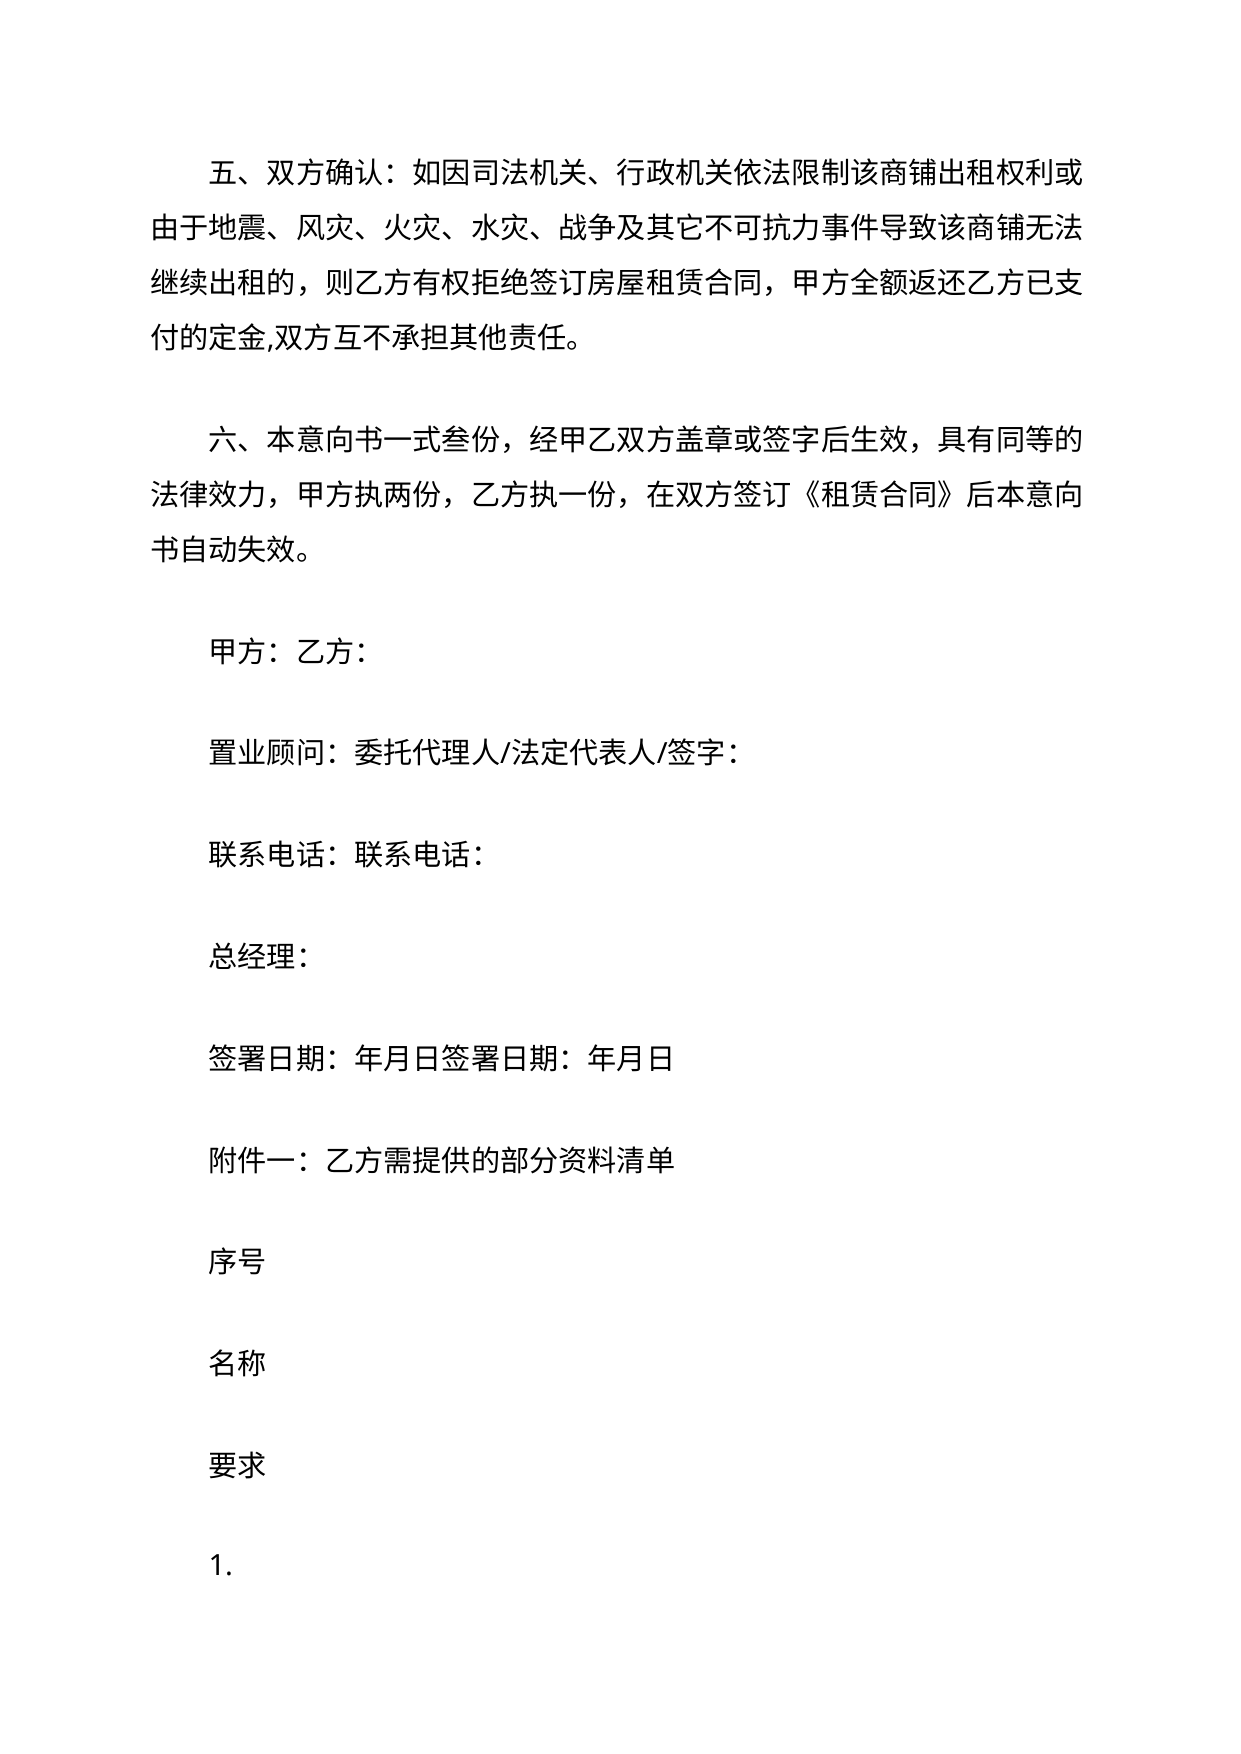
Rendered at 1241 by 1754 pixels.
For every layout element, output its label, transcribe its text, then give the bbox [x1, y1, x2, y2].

text 序号 [150, 1239, 1090, 1281]
text 签署日期：年月日签署日期：年月日 [150, 1036, 1090, 1078]
text 联系电话：联系电话： [150, 832, 1090, 874]
text 1. [150, 1544, 1090, 1584]
text 要求 [150, 1443, 1090, 1485]
text 甲方：乙方： [150, 628, 1090, 671]
text 名称 [150, 1341, 1090, 1383]
text 附件一：乙方需提供的部分资料清单 [150, 1137, 1090, 1179]
text 六、本意向书一式叁份，经甲乙双方盖章或签字后生效，具有同等的法律效力，甲方执两份，乙方执一份，在双方签订《租赁合同》后本意向书自动失效。 [150, 417, 1090, 569]
text 总经理： [150, 934, 1090, 976]
text 置业顾问：委托代理人/法定代表人/签字： [150, 730, 1090, 772]
text 五、双方确认：如因司法机关、行政机关依法限制该商铺出租权利或由于地震、风灾、火灾、水灾、战争及其它不可抗力事件导致该商铺无法继续出租的，则乙方有权拒绝签订房屋租赁合同，甲方全额返还乙方已支付的定金,双方互不承担其他责任。 [150, 150, 1090, 357]
